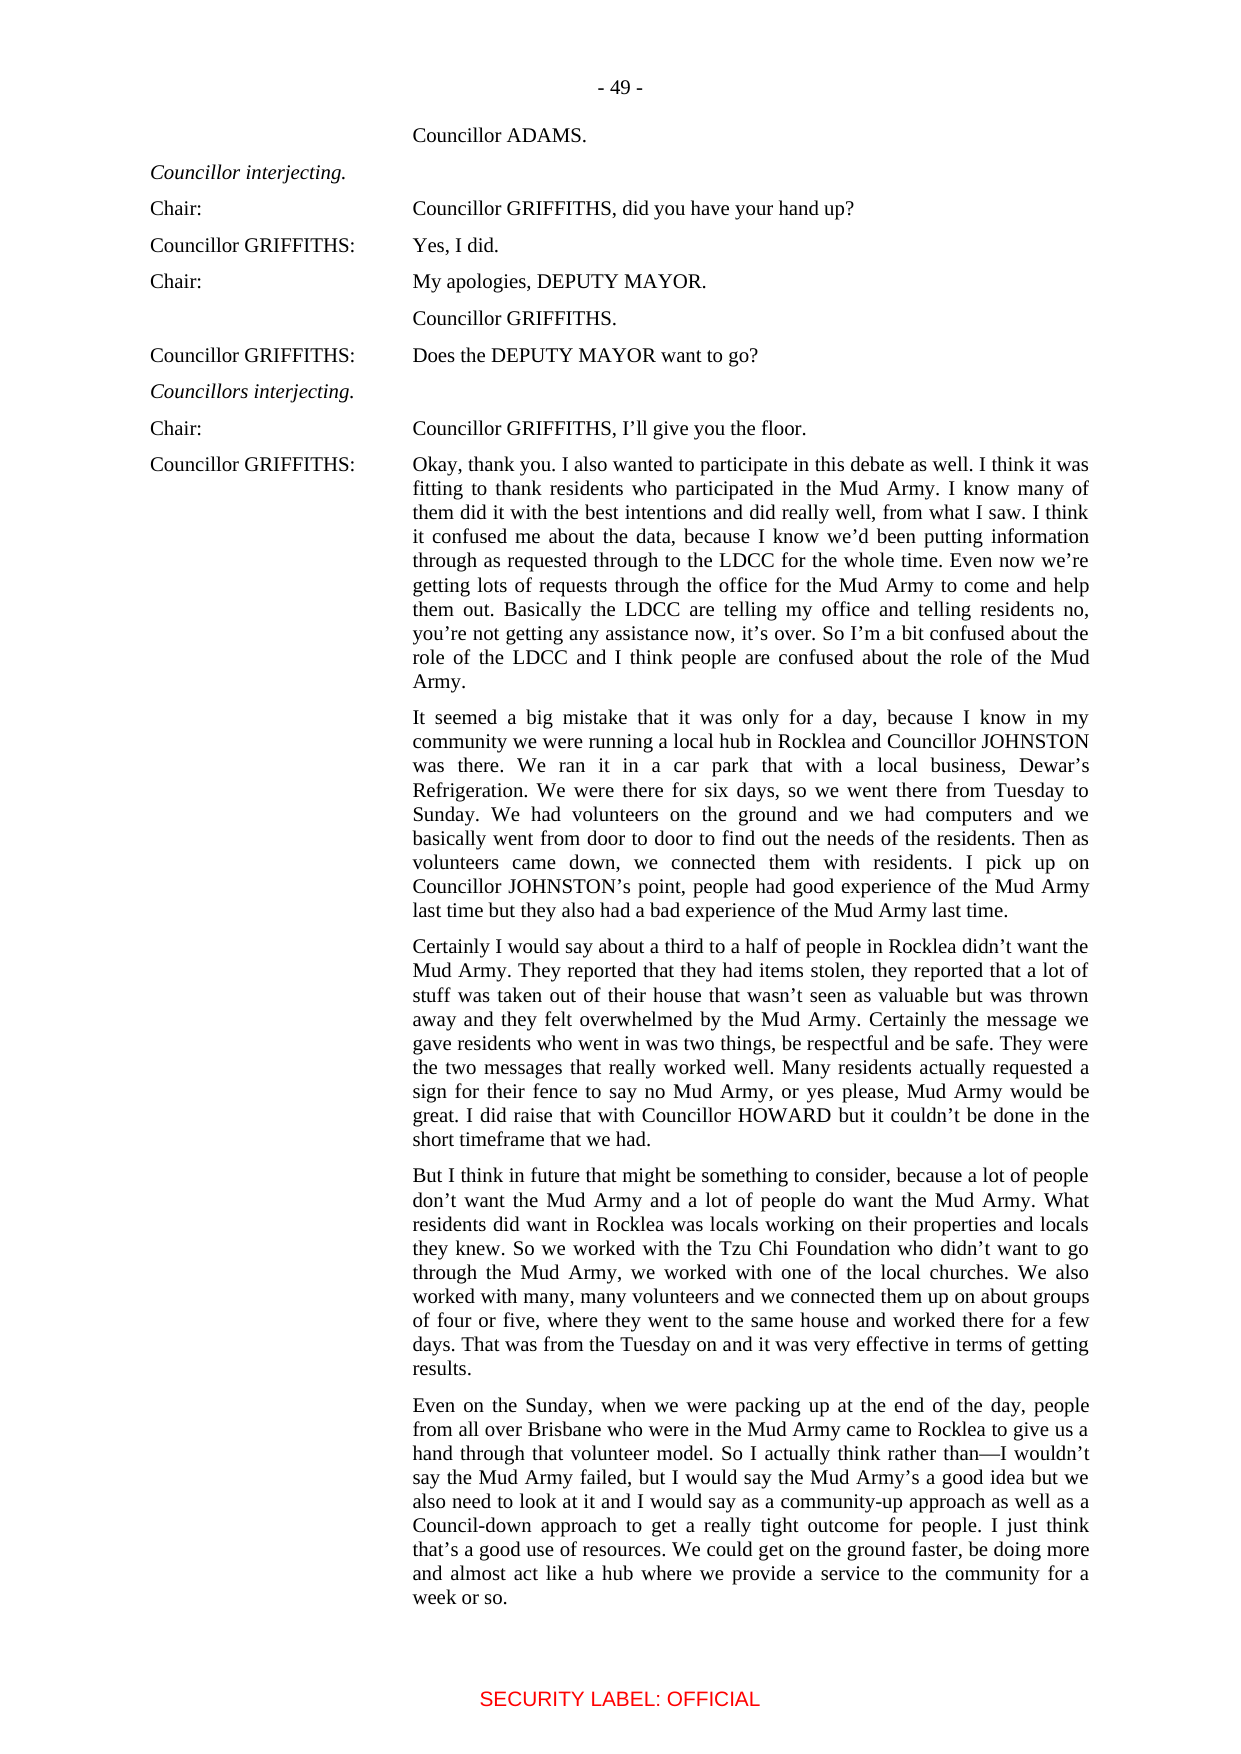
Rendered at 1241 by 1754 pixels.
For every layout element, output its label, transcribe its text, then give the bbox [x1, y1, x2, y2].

text Councillor interjecting. [150, 160, 1090, 184]
text But I think in future that might be something to consider, because a lot of people don’t want the Mud Army and a lot of people do want the Mud Army. What residents did want in Rocklea was locals working on their properties and locals they knew. So we worked with the Tzu Chi Foundation who didn’t want to go through the Mud Army, we worked with one of the local churches. We also worked with many, many volunteers and we connected them up on about groups of four or five, where they went to the same house and worked there for a few days. That was from the Tuesday on and it was very effective in terms of getting results. [150, 1163, 1090, 1380]
text Chair: Councillor GRIFFITHS, did you have your hand up? [150, 196, 1090, 220]
text It seemed a big mistake that it was only for a day, because I know in my community we were running a local hub in Rocklea and Councillor JOHNSTON was there. We ran it in a car park that with a local business, Dewar’s Refrigeration. We were there for six days, so we went there from Tuesday to Sunday. We had volunteers on the ground and we had computers and we basically went from door to door to find out the needs of the residents. Then as volunteers came down, we connected them with residents. I pick up on Councillor JOHNSTON’s point, people had good experience of the Mud Army last time but they also had a bad experience of the Mud Army last time. [150, 705, 1090, 922]
text Councillor GRIFFITHS: Yes, I did. [150, 233, 1090, 257]
text Chair: My apologies, DEPUTY MAYOR. [150, 269, 1090, 293]
text Councillor GRIFFITHS: Does the DEPUTY MAYOR want to go? [150, 342, 1090, 367]
text Councillor ADAMS. [150, 123, 1090, 147]
text Councillor GRIFFITHS. [150, 306, 1090, 330]
text Councillor GRIFFITHS: Okay, thank you. I also wanted to participate in this debate as well. I think it was fitting to thank residents who participated in the Mud Army. I know many of them did it with the best intentions and did really well, from what I saw. I think it confused me about the data, because I know we’d been putting information through as requested through to the LDCC for the whole time. Even now we’re getting lots of requests through the office for the Mud Army to come and help them out. Basically the LDCC are telling my office and telling residents no, you’re not getting any assistance now, it’s over. So I’m a bit confused about the role of the LDCC and I think people are confused about the role of the Mud Army. [150, 452, 1090, 693]
text Councillors interjecting. [150, 379, 1090, 403]
text Even on the Sunday, when we were packing up at the end of the day, people from all over Brisbane who were in the Mud Army came to Rocklea to give us a hand through that volunteer model. So I actually think rather than—I wouldn’t say the Mud Army failed, but I would say the Mud Army’s a good idea but we also need to look at it and I would say as a community-up approach as well as a Council-down approach to get a really tight outcome for people. I just think that’s a good use of resources. We could get on the ground faster, be doing more and almost act like a hub where we provide a service to the community for a week or so. [150, 1392, 1090, 1609]
text Chair: Councillor GRIFFITHS, I’ll give you the floor. [150, 416, 1090, 440]
text Certainly I would say about a third to a half of people in Rocklea didn’t want the Mud Army. They reported that they had items stolen, they reported that a lot of stuff was taken out of their house that wasn’t seen as valuable but was thrown away and they felt overwhelmed by the Mud Army. Certainly the message we gave residents who went in was two things, be respectful and be safe. They were the two messages that really worked well. Many residents actually requested a sign for their fence to say no Mud Army, or yes please, Mud Army would be great. I did raise that with Councillor HOWARD but it couldn’t be done in the short timeframe that we had. [150, 934, 1090, 1151]
